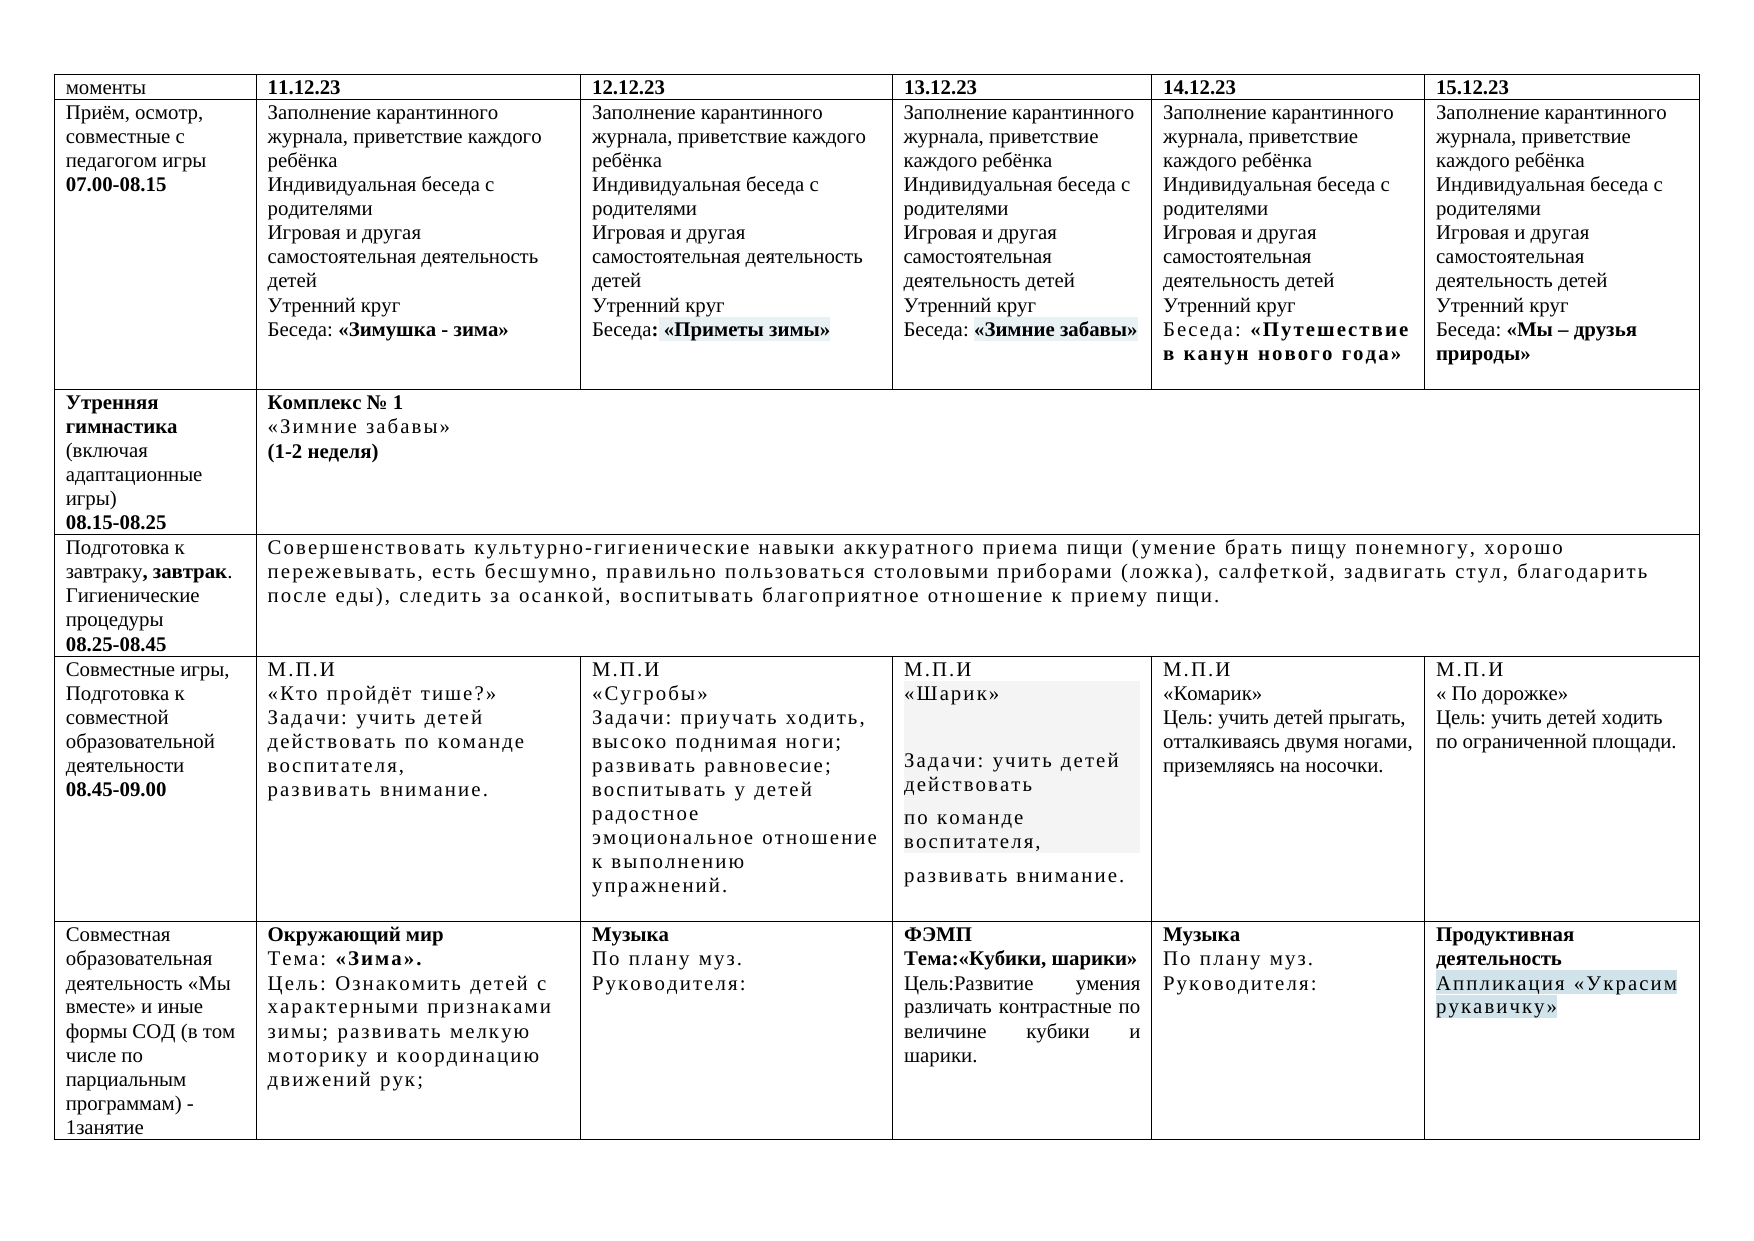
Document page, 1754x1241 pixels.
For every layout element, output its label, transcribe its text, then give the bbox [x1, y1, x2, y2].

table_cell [1152, 922, 1424, 1139]
table_cell Вторник 12.12.23 [581, 75, 892, 99]
table_cell Четверг 14.12.23 [1152, 75, 1424, 99]
table_cell М.П.И «Сугробы» Задачи: приучать ходить, высоко поднимая ноги; развивать равновесие; воспитывать у детей радостное эмоциональное отношение к выполнению упражнений. [581, 657, 892, 921]
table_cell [893, 922, 1151, 1139]
table_cell Среда 13.12.23 [893, 75, 1151, 99]
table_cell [257, 922, 580, 1139]
table_cell Заполнение карантинного журнала, приветствие каждого ребёнка Индивидуальная беседа с родителями Игровая и другая самостоятельная деятельность детей Утренний круг Беседа: «Путешествие в канун нового года» [1152, 100, 1424, 389]
table_cell Совершенствовать культурно-гигиенические навыки аккуратного приема пищи (умение брать пищу понемногу, хорошо пережевывать, есть бесшумно, правильно пользоваться столовыми приборами (ложка), салфеткой, задвигать стул, благодарить после еды), следить за осанкой, воспитывать благоприятное отношение к приему пищи. [257, 535, 1699, 656]
table_cell М.П.И « По дорожке» Цель: учить детей ходить по ограниченной площади. [1425, 657, 1699, 921]
table_cell Заполнение карантинного журнала, приветствие каждого ребёнка Индивидуальная беседа с родителями Игровая и другая самостоятельная деятельность детей Утренний круг Беседа: «Приметы зимы» [581, 100, 892, 389]
table_cell Утренняя гимнастика (включая адаптационные игры) 08.15-08.25 [55, 390, 256, 534]
table_cell Заполнение карантинного журнала, приветствие каждого ребёнка Индивидуальная беседа с родителями Игровая и другая самостоятельная деятельность детей Утренний круг Беседа: «Мы – друзья природы» [1425, 100, 1699, 389]
table_cell Комплекс № 1 «Зимние забавы» (1-2 неделя) [257, 390, 1699, 534]
table_cell М.П.И «Кто пройдёт тише?» Задачи: учить детей действовать по команде воспитателя, развивать внимание. [257, 657, 580, 921]
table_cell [55, 922, 256, 1139]
table_cell Совместные игры, Подготовка к совместной образовательной деятельности 08.45-09.00 [55, 657, 256, 921]
table_cell Пятница 15.12.23 [1425, 75, 1699, 99]
table_cell Подготовка к завтраку, завтрак. Гигиенические процедуры 08.25-08.45 [55, 535, 256, 656]
table_cell Заполнение карантинного журнала, приветствие каждого ребёнка Индивидуальная беседа с родителями Игровая и другая самостоятельная деятельность детей Утренний круг Беседа: «Зимние забавы» [893, 100, 1151, 389]
table_cell Заполнение карантинного журнала, приветствие каждого ребёнка Индивидуальная беседа с родителями Игровая и другая самостоятельная деятельность детей Утренний круг Беседа: «Зимушка - зима» [257, 100, 580, 389]
table_cell М.П.И «Шарик» Задачи: учить детей действовать по команде воспитателя, развивать внимание. [893, 657, 1151, 921]
table_cell Приём, осмотр, совместные с педагогом игры 07.00-08.15 [55, 100, 256, 389]
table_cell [257, 75, 580, 99]
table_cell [581, 922, 892, 1139]
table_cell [55, 75, 256, 99]
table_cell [1425, 922, 1699, 1139]
table_cell М.П.И «Комарик» Цель: учить детей прыгать, отталкиваясь двумя ногами, приземляясь на носочки. [1152, 657, 1424, 921]
